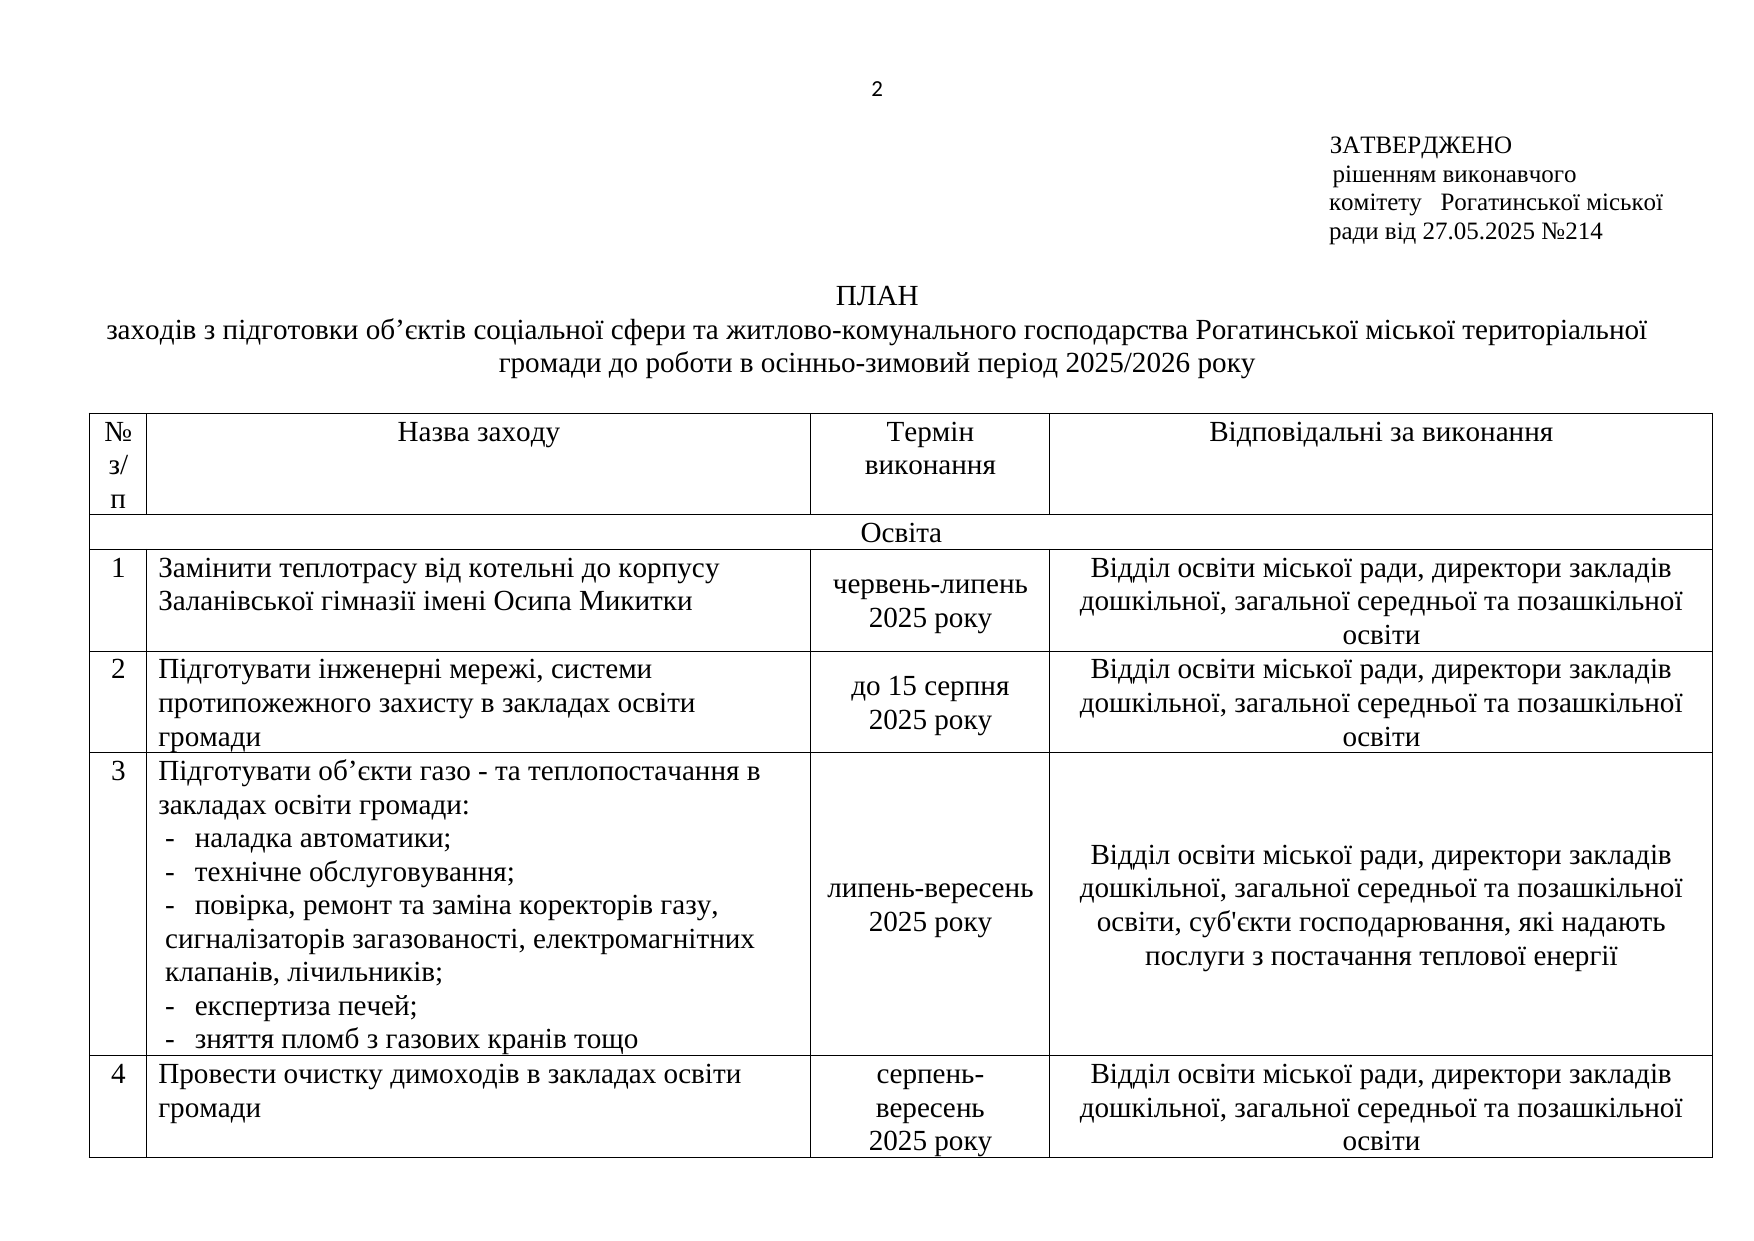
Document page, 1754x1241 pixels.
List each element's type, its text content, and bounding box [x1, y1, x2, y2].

table_cell Замінити теплотрасу від котельні до корпусу Заланівської гімназії імені Осипа Микитки [147, 550, 810, 651]
table_cell липень-вересень 2025 року [811, 753, 1049, 1055]
table_cell Відділ освіти міської ради, директори закладів дошкільної, загальної середньої та позашкільної освіти, суб'єкти господарювання, які надають послуги з постачання теплової енергії [1050, 753, 1712, 1055]
table_cell серпень-вересень 2025 року [811, 1056, 1049, 1157]
text ЗАТВЕРДЖЕНО [89, 130, 1665, 159]
table_cell Відділ освіти міської ради, директори закладів дошкільної, загальної середньої та позашкільної освіти [1050, 550, 1712, 651]
table_cell червень-липень 2025 року [811, 550, 1049, 651]
table_cell 2 [90, 652, 146, 752]
text заходів з підготовки об’єктів соціальної сфери та житлово-комунального господарства Рогатинської міської територіальної громади до роботи в осінньо-зимовий період 2025/2026 року [89, 312, 1665, 379]
table_cell Підготувати інженерні мережі, системи протипожежного захисту в закладах освіти громади [147, 652, 810, 752]
table_cell Відділ освіти міської ради, директори закладів дошкільної, загальної середньої та позашкільної освіти [1050, 652, 1712, 752]
table_cell до 15 серпня 2025 року [811, 652, 1049, 752]
table_cell 3 [90, 753, 146, 1055]
text ПЛАН [89, 278, 1665, 312]
table_cell Підготувати об’єкти газо - та теплопостачання в закладах освіти громади: наладка автоматики; технічне обслуговування; повірка, ремонт та заміна коректорів газу, сигналізаторів загазованості, електромагнітних клапанів, лічильників; експертиза печей; зняття пломб з газових кранів тощо [147, 753, 810, 1055]
table_cell Освіта [90, 515, 1712, 549]
table_cell 1 [90, 550, 146, 651]
table_header Відповідальні за виконання [1050, 414, 1712, 514]
table_header Назва заходу [147, 414, 810, 514]
text рішенням виконавчого комітету Рогатинської міської ради від 27.05.2025 №214 [89, 159, 1665, 245]
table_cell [1050, 1056, 1712, 1157]
table_cell Провести очистку димоходів в закладах освіти громади [147, 1056, 810, 1157]
table_header Термін виконання [811, 414, 1049, 514]
table_cell 4 [90, 1056, 146, 1157]
table_header № з/п [90, 414, 146, 514]
